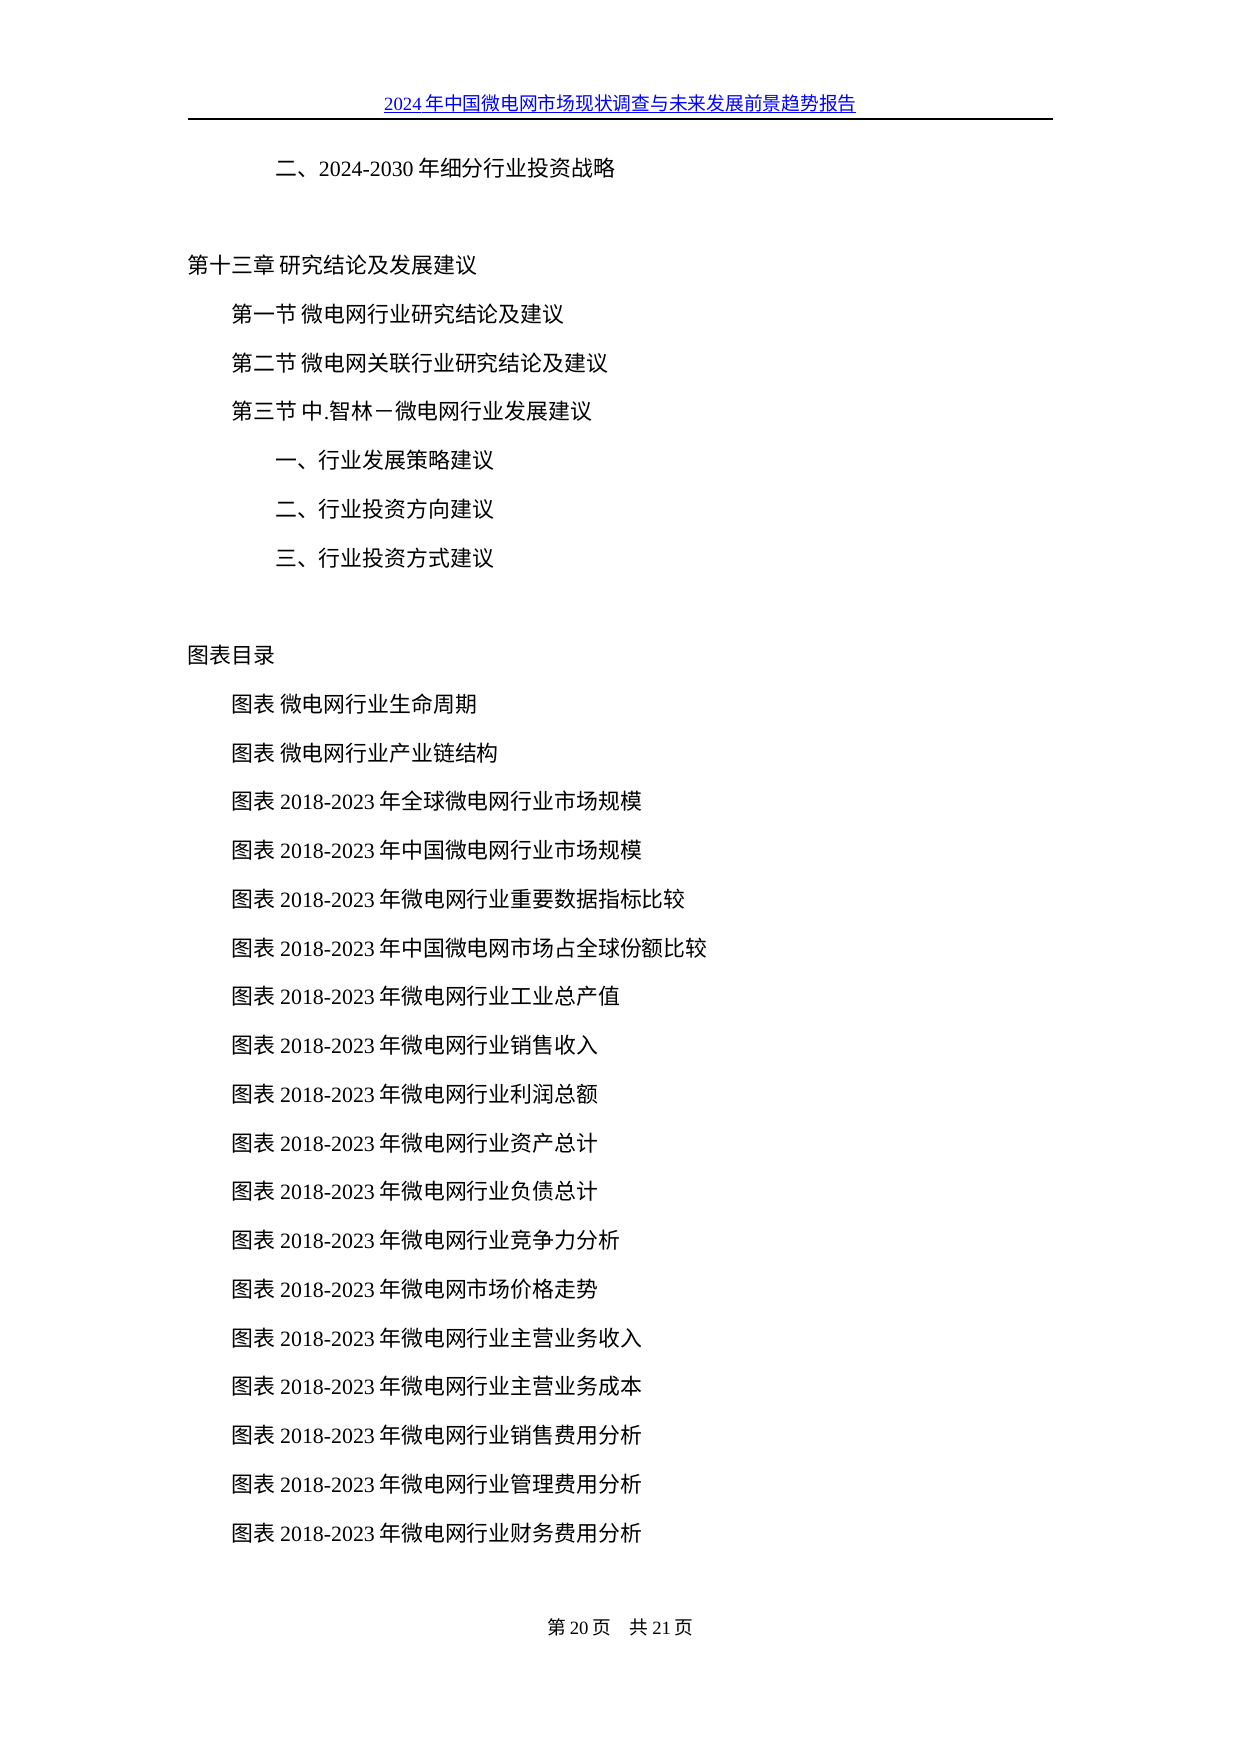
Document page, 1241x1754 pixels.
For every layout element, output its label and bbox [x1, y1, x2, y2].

text [187, 150, 1053, 1548]
